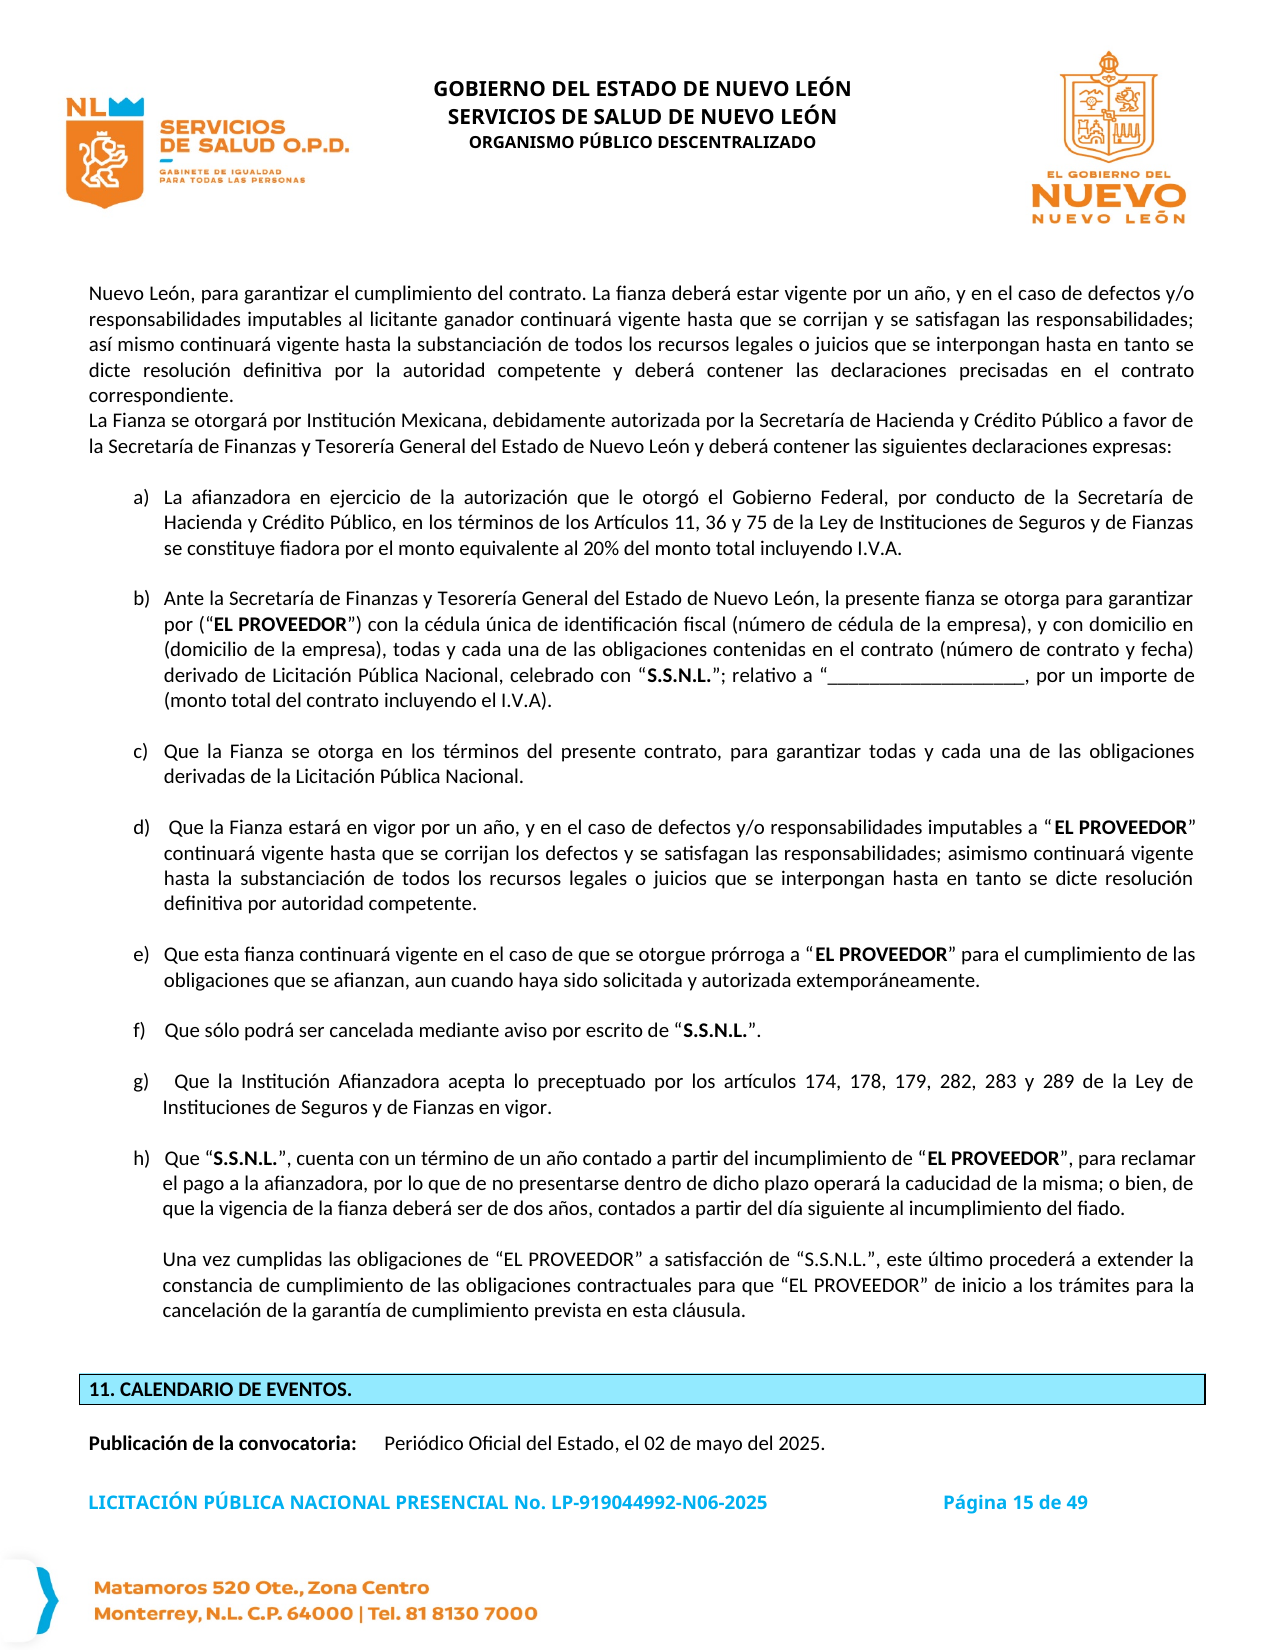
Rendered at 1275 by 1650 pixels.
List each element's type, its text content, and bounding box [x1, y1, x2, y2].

text La Fianza se otorgará por Institución Mexicana, debidamente autorizada por la Secretaría de Hacienda y Crédito Público a favor de la Secretaría de Finanzas y Tesorería General del Estado de Nuevo León y deberá contener las siguientes declaraciones expresas: [89, 408, 1196, 458]
text 11. CALENDARIO DE EVENTOS. [80, 1375, 1204, 1404]
picture [38, 70, 372, 226]
text Publicación de la convocatoria: Periódico Oficial del Estado, el 02 de mayo del 2025. [89, 1431, 1196, 1456]
picture [0, 1528, 549, 1650]
text f) Que sólo podrá ser cancelada mediante aviso por escrito de “S.S.N.L.”. [133, 1018, 1196, 1043]
list Ante la Secretaría de Finanzas y Tesorería General del Estado de Nuevo León, la presente fianza se otorga para garantizar por (“EL PROVEEDOR”) con la cédula única de identificación fiscal (número de cédula de la empresa), y con domicilio en (domicilio de la empresa), todas y cada una de las obligaciones contenidas en el contrato (número de contrato y fecha) derivado de Licitación Pública Nacional, celebrado con “S.S.N.L.”; relativo a “___________________, por un importe de (monto total del contrato incluyendo el I.V.A). [133, 586, 1196, 713]
list Que la Fianza estará en vigor por un año, y en el caso de defectos y/o responsabilidades imputables a “EL PROVEEDOR” continuará vigente hasta que se corrijan los defectos y se satisfagan las responsabilidades; asimismo continuará vigente hasta la substanciación de todos los recursos legales o juicios que se interpongan hasta en tanto se dicte resolución definitiva por autoridad competente. [133, 814, 1196, 916]
list La afianzadora en ejercicio de la autorización que le otorgó el Gobierno Federal, por conducto de la Secretaría de Hacienda y Crédito Público, en los términos de los Artículos 11, 36 y 75 de la Ley de Instituciones de Seguros y de Fianzas se constituye fiadora por el monto equivalente al 20% del monto total incluyendo I.V.A. [133, 484, 1196, 560]
picture [1019, 39, 1204, 251]
list Que la Fianza se otorga en los términos del presente contrato, para garantizar todas y cada una de las obligaciones derivadas de la Licitación Pública Nacional. [133, 738, 1196, 789]
text Una vez cumplidas las obligaciones de “EL PROVEEDOR” a satisfacción de “S.S.N.L.”, este último procederá a extender la constancia de cumplimiento de las obligaciones contractuales para que “EL PROVEEDOR” de inicio a los trámites para la cancelación de la garantía de cumplimiento prevista en esta cláusula. [162, 1246, 1196, 1323]
text g) Que la Institución Afianzadora acepta lo preceptuado por los artículos 174, 178, 179, 282, 283 y 289 de la Ley de Instituciones de Seguros y de Fianzas en vigor. [133, 1068, 1196, 1119]
text h) Que “S.S.N.L.”, cuenta con un término de un año contado a partir del incumplimiento de “EL PROVEEDOR”, para reclamar el pago a la afianzadora, por lo que de no presentarse dentro de dicho plazo operará la caducidad de la misma; o bien, de que la vigencia de la fianza deberá ser de dos años, contados a partir del día siguiente al incumplimiento del fiado. [133, 1145, 1196, 1221]
list Que esta fianza continuará vigente en el caso de que se otorgue prórroga a “EL PROVEEDOR” para el cumplimiento de las obligaciones que se afianzan, aun cuando haya sido solicitada y autorizada extemporáneamente. [133, 941, 1196, 992]
